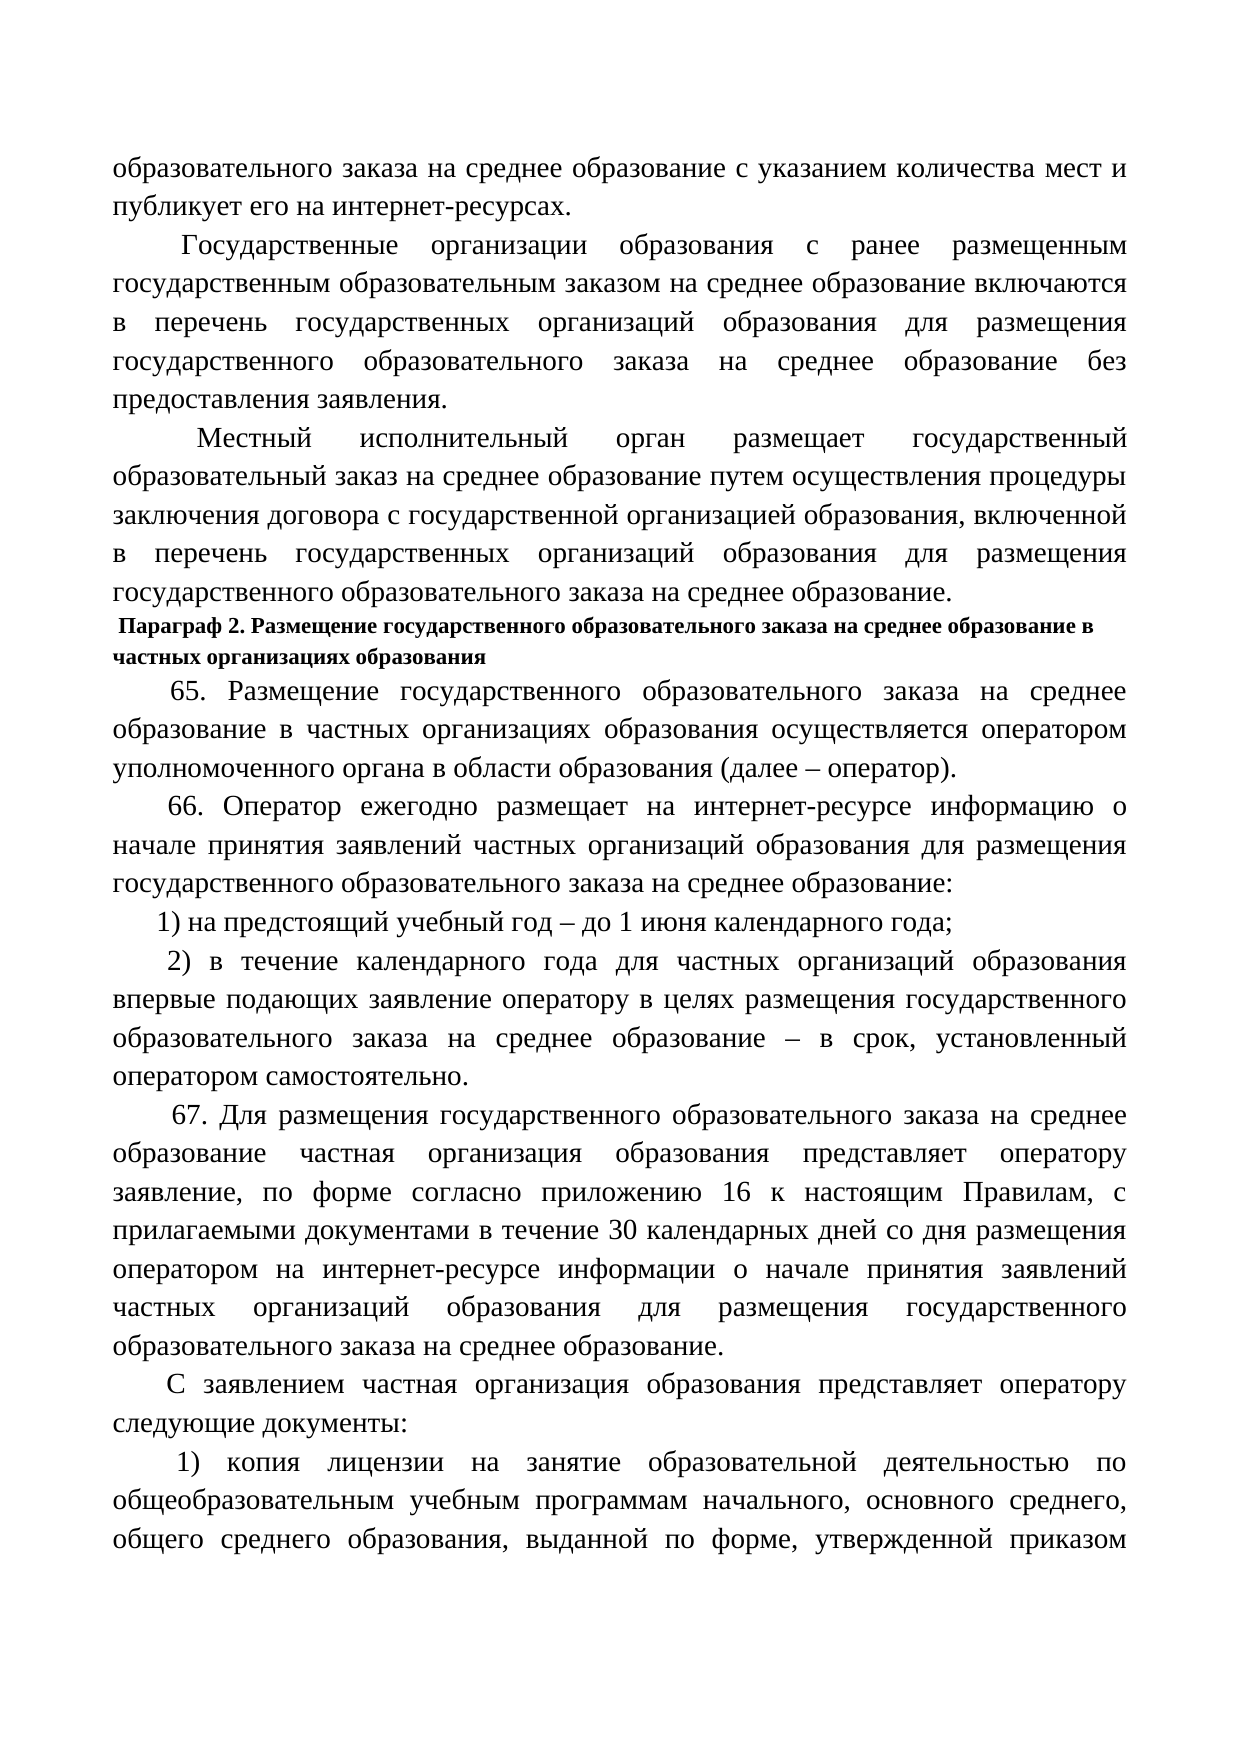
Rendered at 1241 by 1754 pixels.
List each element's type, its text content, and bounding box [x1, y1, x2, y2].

text 66. Оператор ежегодно размещает на интернет-ресурсе информацию о начале принятия заявлений частных организаций образования для размещения государственного образовательного заказа на среднее образование: [112, 788, 1128, 899]
text Местный исполнительный орган размещает государственный образовательный заказ на среднее образование путем осуществления процедуры заключения договора с государственной организацией образования, включенной в перечень государственных организаций образования для размещения государственного образовательного заказа на среднее образование. [112, 420, 1128, 607]
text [112, 1444, 1128, 1554]
text 2) в течение календарного года для частных организаций образования впервые подающих заявление оператору в целях размещения государственного образовательного заказа на среднее образование – в срок, установленный оператором самостоятельно. [112, 943, 1128, 1092]
text 65. Размещение государственного образовательного заказа на среднее образование в частных организациях образования осуществляется оператором уполномоченного органа в области образования (далее – оператор). [112, 673, 1128, 783]
text С заявлением частная организация образования представляет оператору следующие документы: [112, 1367, 1128, 1439]
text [112, 150, 1128, 222]
text 1) на предстоящий учебный год – до 1 июня календарного года; [112, 904, 1128, 938]
text Государственные организации образования с ранее размещенным государственным образовательным заказом на среднее образование включаются в перечень государственных организаций образования для размещения государственного образовательного заказа на среднее образование без предоставления заявления. [112, 227, 1128, 415]
text 67. Для размещения государственного образовательного заказа на среднее образование частная организация образования представляет оператору заявление, по форме согласно приложению 16 к настоящим Правилам, с прилагаемыми документами в течение 30 календарных дней со дня размещения оператором на интернет-ресурсе информации о начале принятия заявлений частных организаций образования для размещения государственного образовательного заказа на среднее образование. [112, 1097, 1128, 1362]
text Параграф 2. Размещение государственного образовательного заказа на среднее образование в частных организациях образования [112, 612, 1128, 669]
